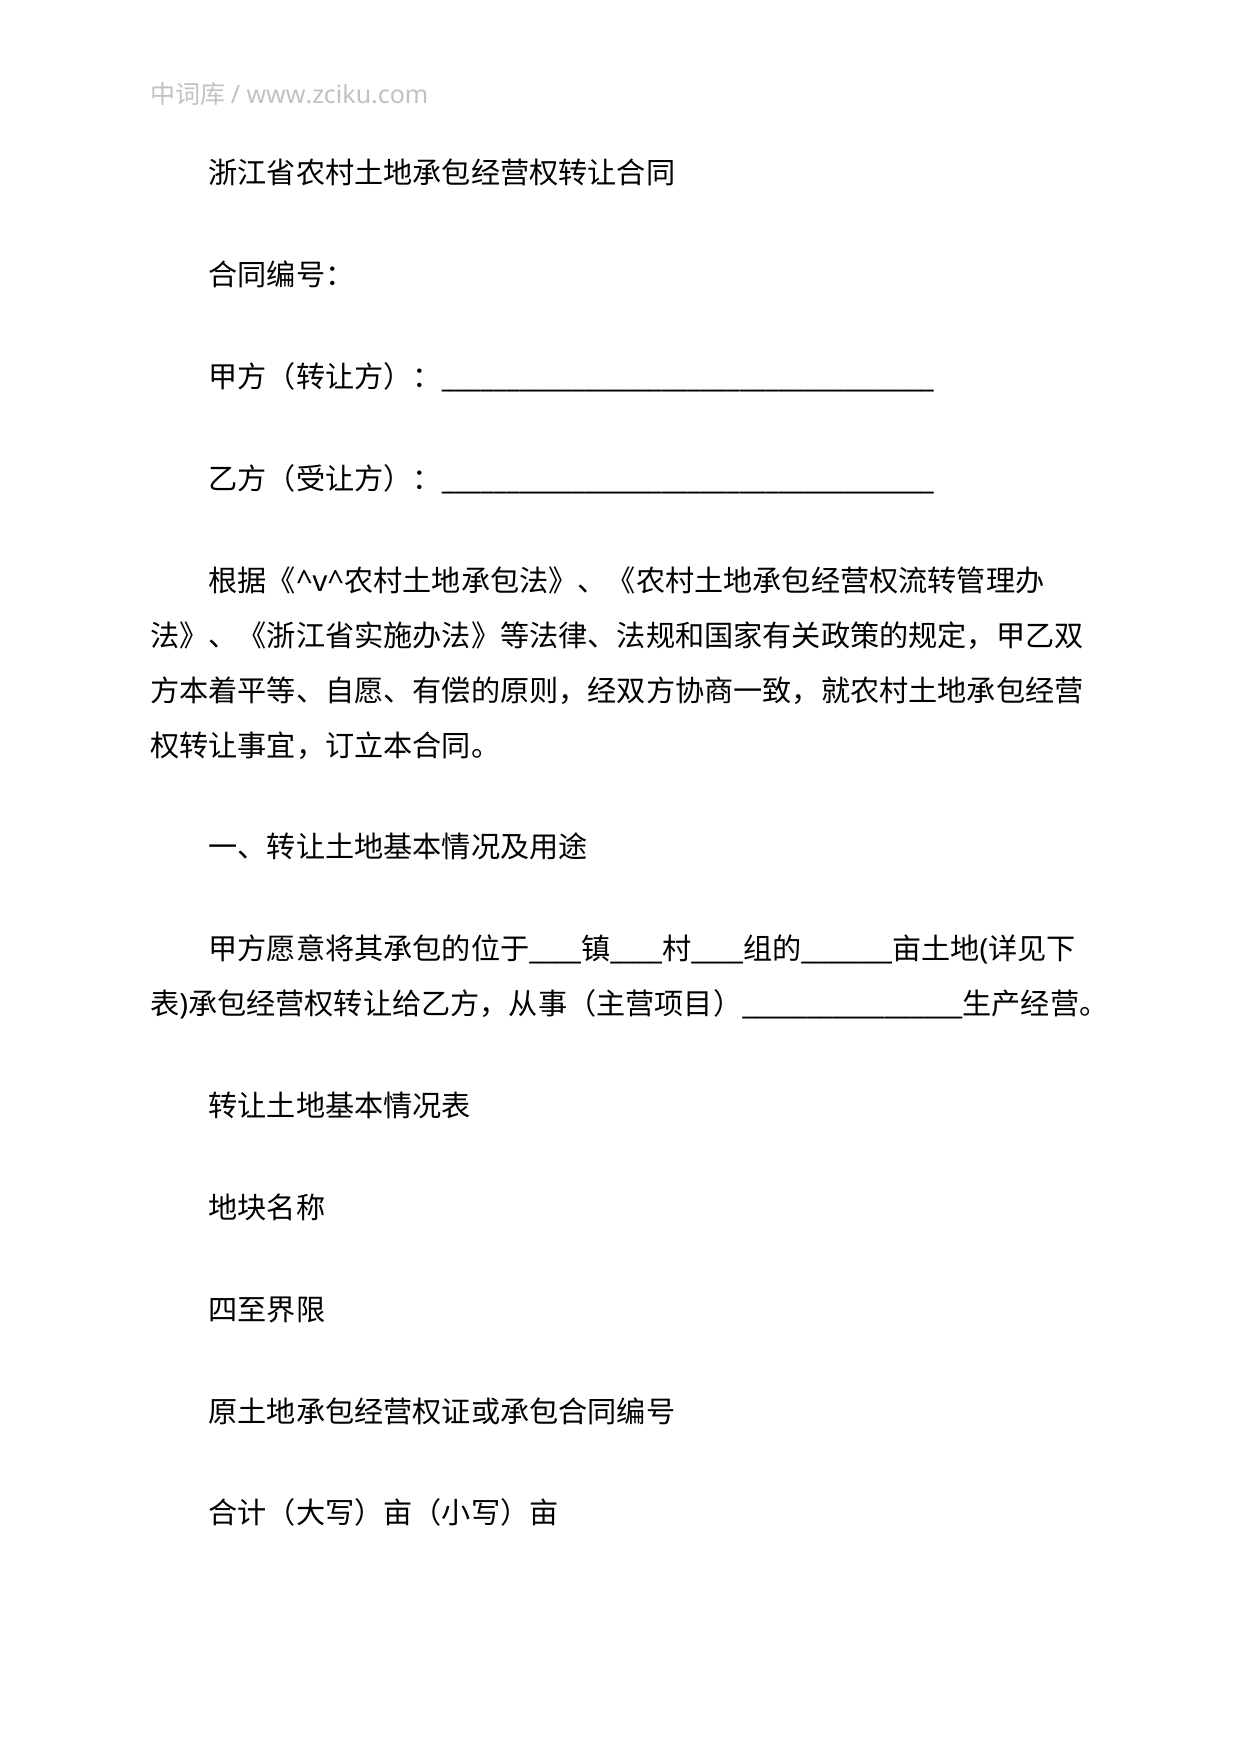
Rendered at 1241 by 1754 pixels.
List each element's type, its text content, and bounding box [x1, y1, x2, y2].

text 浙江省农村土地承包经营权转让合同 [150, 150, 1090, 192]
text 转让土地基本情况表 [150, 1083, 1090, 1125]
text 根据《^v^农村土地承包法》、《农村土地承包经营权流转管理办法》、《浙江省实施办法》等法律、法规和国家有关政策的规定，甲乙双方本着平等、自愿、有偿的原则，经双方协商一致，就农村土地承包经营权转让事宜，订立本合同。 [150, 557, 1090, 764]
text 四至界限 [150, 1286, 1090, 1329]
text 合计（大写）亩（小写）亩 [150, 1490, 1090, 1532]
text 原土地承包经营权证或承包合同编号 [150, 1388, 1090, 1430]
text 地块名称 [150, 1184, 1090, 1227]
text 乙方（受让方）：______________________________________ [150, 456, 1090, 498]
text 一、转让土地基本情况及用途 [150, 824, 1090, 866]
text 甲方愿意将其承包的位于____镇____村____组的_______亩土地(详见下表)承包经营权转让给乙方，从事（主营项目）_________________生产经营。 [150, 926, 1090, 1023]
text 合同编号： [150, 252, 1090, 294]
text 甲方（转让方）：______________________________________ [150, 353, 1090, 396]
